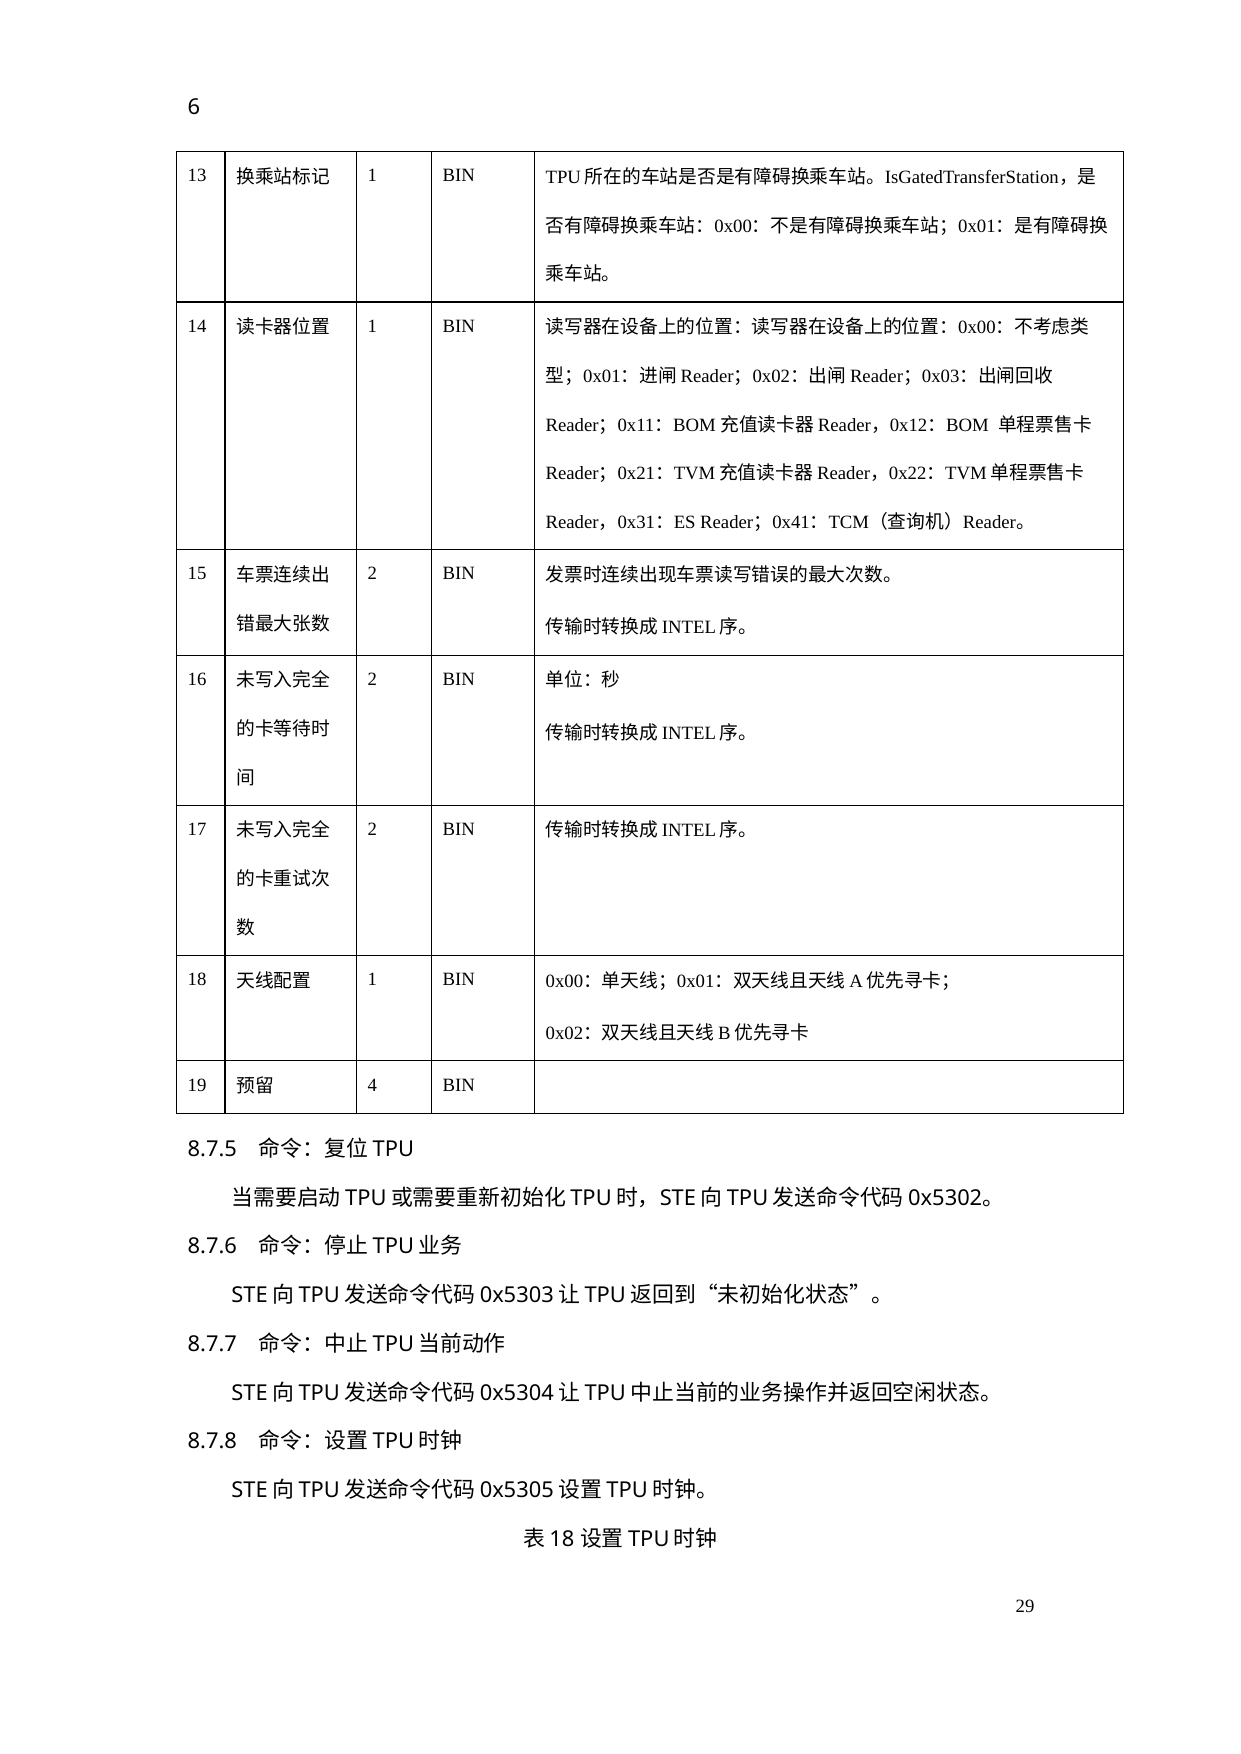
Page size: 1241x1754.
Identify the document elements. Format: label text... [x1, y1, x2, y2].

table_cell 16 [177, 656, 224, 805]
table_cell [535, 1061, 1123, 1113]
text STE向TPU发送命令代码0x5305设置TPU时钟。 [187, 1472, 1053, 1504]
table_cell 天线配置 [226, 956, 356, 1060]
table_cell 0x00：单天线；0x01：双天线且天线A优先寻卡； 0x02：双天线且天线B优先寻卡 [535, 956, 1123, 1060]
list 命令：设置TPU时钟 [187, 1423, 1053, 1455]
table_cell 19 [177, 1061, 224, 1113]
list 命令：停止TPU业务 [187, 1228, 1053, 1260]
table_cell BIN [432, 656, 534, 805]
table_cell 14 [177, 303, 224, 549]
table_cell BIN [432, 806, 534, 955]
table_cell BIN [432, 550, 534, 654]
table_cell 未写入完全的卡等待时间 [226, 656, 356, 805]
text STE向TPU发送命令代码0x5304让TPU中止当前的业务操作并返回空闲状态。 [187, 1374, 1053, 1407]
table_cell 2 [357, 550, 431, 654]
table_cell BIN [432, 152, 534, 301]
table_cell 1 [357, 956, 431, 1060]
text 当需要启动TPU或需要重新初始化TPU时，STE向TPU发送命令代码0x5302。 [187, 1179, 1053, 1212]
table_cell 13 [177, 152, 224, 301]
table_cell 1 [357, 303, 431, 549]
table_cell BIN [432, 303, 534, 549]
table_cell 单位：秒 传输时转换成INTEL序。 [535, 656, 1123, 805]
table_cell 车票连续出错最大张数 [226, 550, 356, 654]
table_cell 1 [357, 152, 431, 301]
text STE向TPU发送命令代码0x5303让TPU返回到“未初始化状态”。 [187, 1277, 1053, 1309]
table_cell BIN [432, 956, 534, 1060]
table_cell 15 [177, 550, 224, 654]
list 命令：复位TPU [187, 1130, 1053, 1163]
table_cell BIN [432, 1061, 534, 1113]
table_cell 4 [357, 1061, 431, 1113]
table_cell 18 [177, 956, 224, 1060]
text 表18 设置TPU时钟 [187, 1520, 1053, 1553]
table_cell 未写入完全的卡重试次数 [226, 806, 356, 955]
table_cell 读写器在设备上的位置：读写器在设备上的位置：0x00：不考虑类型；0x01：进闸Reader；0x02：出闸Reader；0x03：出闸回收Reader；0x11：BOM 充值读卡器Reader，0x12：BOM 单程票售卡Reader；0x21：TVM充值读卡器 Reader，0x22：TVM单程票售卡Reader，0x31：ES Reader；0x41：TCM（查询机）Reader。 [535, 303, 1123, 549]
table_cell TPU所在的车站是否是有障碍换乘车站。IsGatedTransferStation，是否有障碍换乘车站：0x00：不是有障碍换乘车站；0x01：是有障碍换乘车站。 [535, 152, 1123, 301]
table_cell 传输时转换成INTEL序。 [535, 806, 1123, 955]
table_cell 读卡器位置 [226, 303, 356, 549]
table_cell 换乘站标记 [226, 152, 356, 301]
list 命令：中止TPU当前动作 [187, 1325, 1053, 1358]
table_cell 17 [177, 806, 224, 955]
table_cell 2 [357, 656, 431, 805]
table_cell 预留 [226, 1061, 356, 1113]
table_cell 发票时连续出现车票读写错误的最大次数。 传输时转换成INTEL序。 [535, 550, 1123, 654]
table_cell 2 [357, 806, 431, 955]
